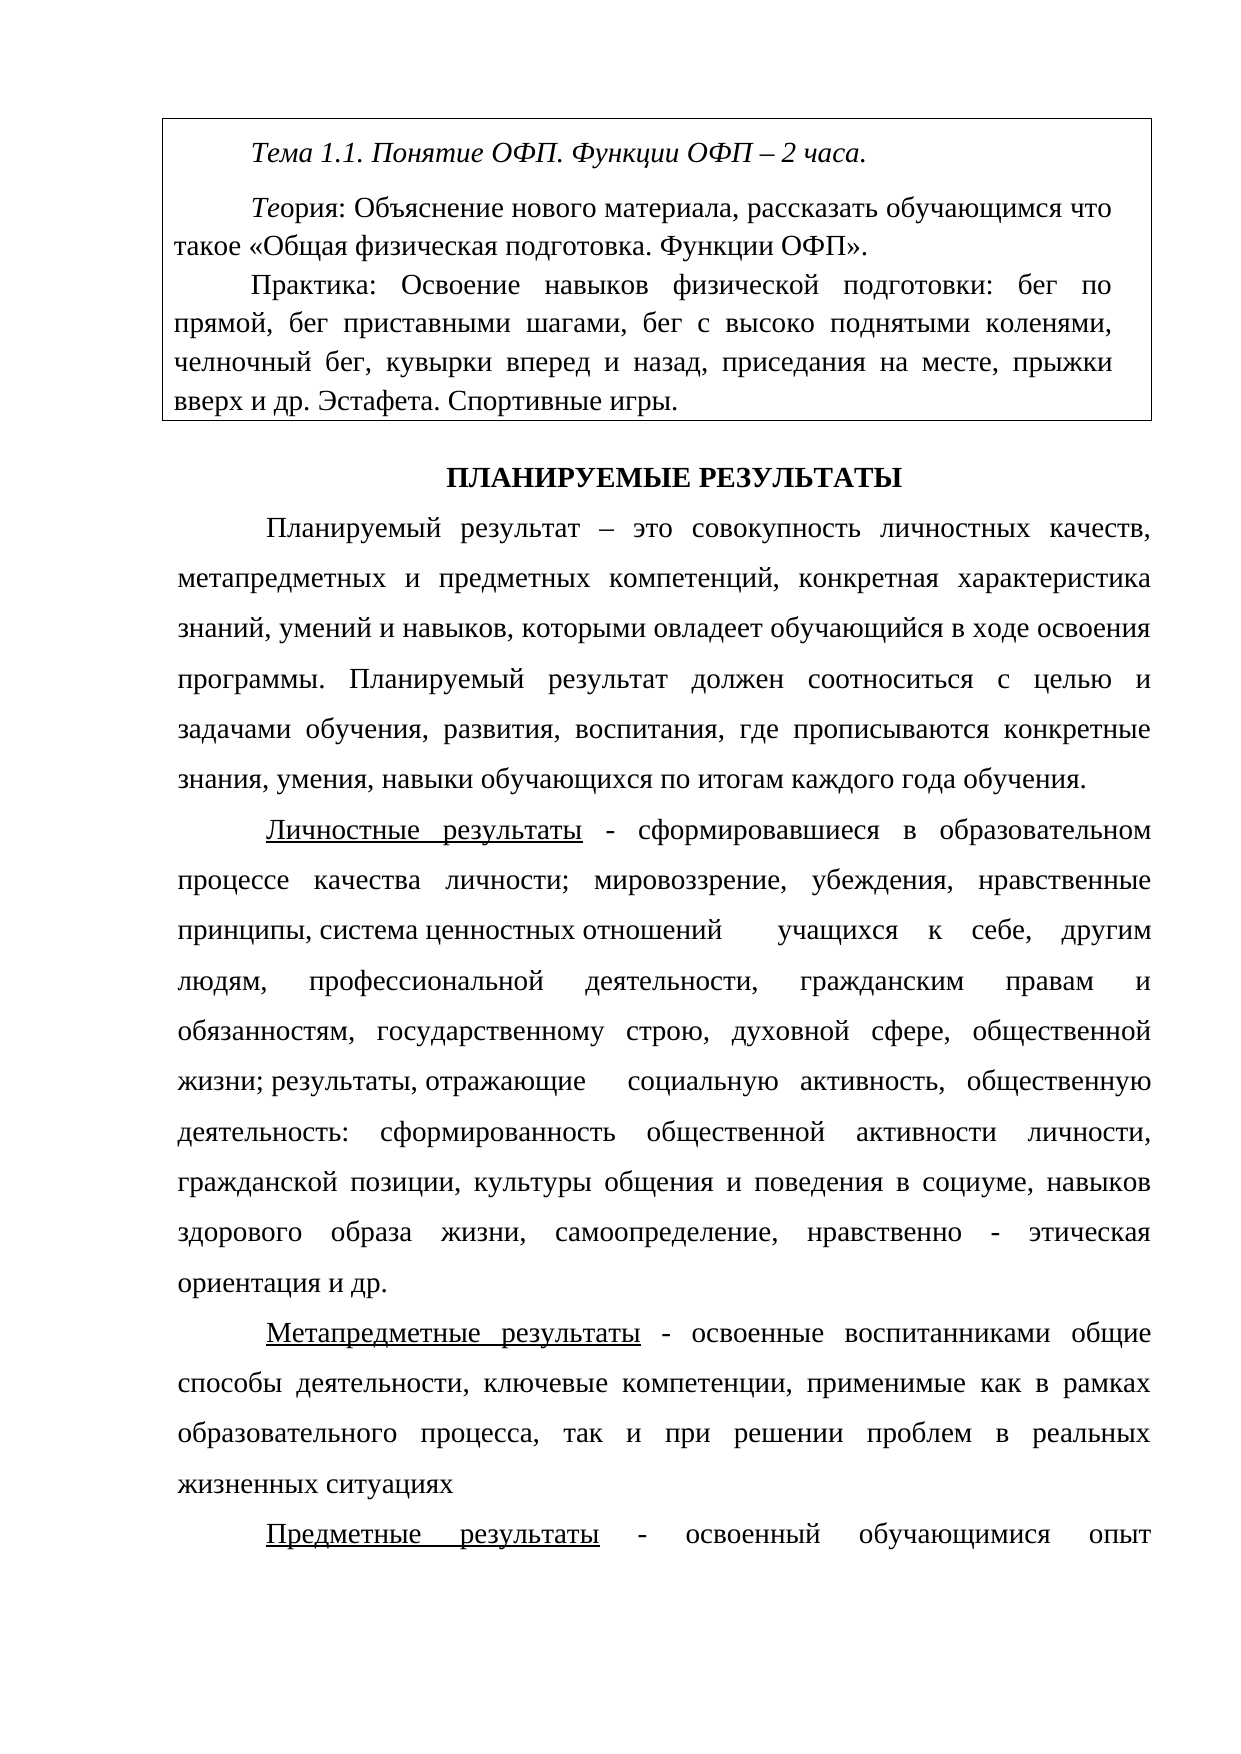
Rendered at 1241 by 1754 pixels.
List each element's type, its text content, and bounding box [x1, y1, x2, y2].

table_header Раздел 1. Общая физическая подготовка (ОФП) – 20 часов. Тема 1.1. Понятие ОФП. Функции ОФП – 2 часа. Теория: Объяснение нового материала, рассказать обучающимся что такое «Общая физическая подготовка. Функции ОФП». Практика: Освоение навыков физической подготовки: бег по прямой, бег приставными шагами, бег с высоко поднятыми коленями, челночный бег, кувырки вперед и назад, приседания на месте, прыжки вверх и др. Эстафета. Спортивные игры. [163, 119, 1151, 475]
text Планируемый результат – это совокупность личностных качеств, метапредметных и предметных компетенций, конкретная характеристика знаний, умений и навыков, которыми овладеет обучающийся в ходе освоения программы. Планируемый результат должен соотноситься с целью и задачами обучения, развития, воспитания, где прописываются конкретные знания, умения, навыки обучающихся по итогам каждого года обучения. [177, 565, 1152, 850]
text ПЛАНИРУЕМЫЕ РЕЗУЛЬТАТЫ [177, 514, 1082, 548]
text Метапредметные результаты - освоенные воспитанниками общие способы деятельности, ключевые компетенции, применимые как в рамках образовательного процесса, так и при решении проблем в реальных жизненных ситуациях [177, 1370, 1152, 1554]
text Личностные результаты - сформировавшиеся в образовательном процессе качества личности; мировоззрение, убеждения, нравственные принципы, система ценностных отношений учащихся к себе, другим людям, профессиональной деятельности, гражданским правам и обязанностям, государственному строю, духовной сфере, общественной жизни; результаты, отражающие социальную активность, общественную деятельность: сформированность общественной активности личности, гражданской позиции, культуры общения и поведения в социуме, навыков здорового образа жизни, самоопределение, нравственно - этическая ориентация и др. [177, 867, 1152, 1353]
